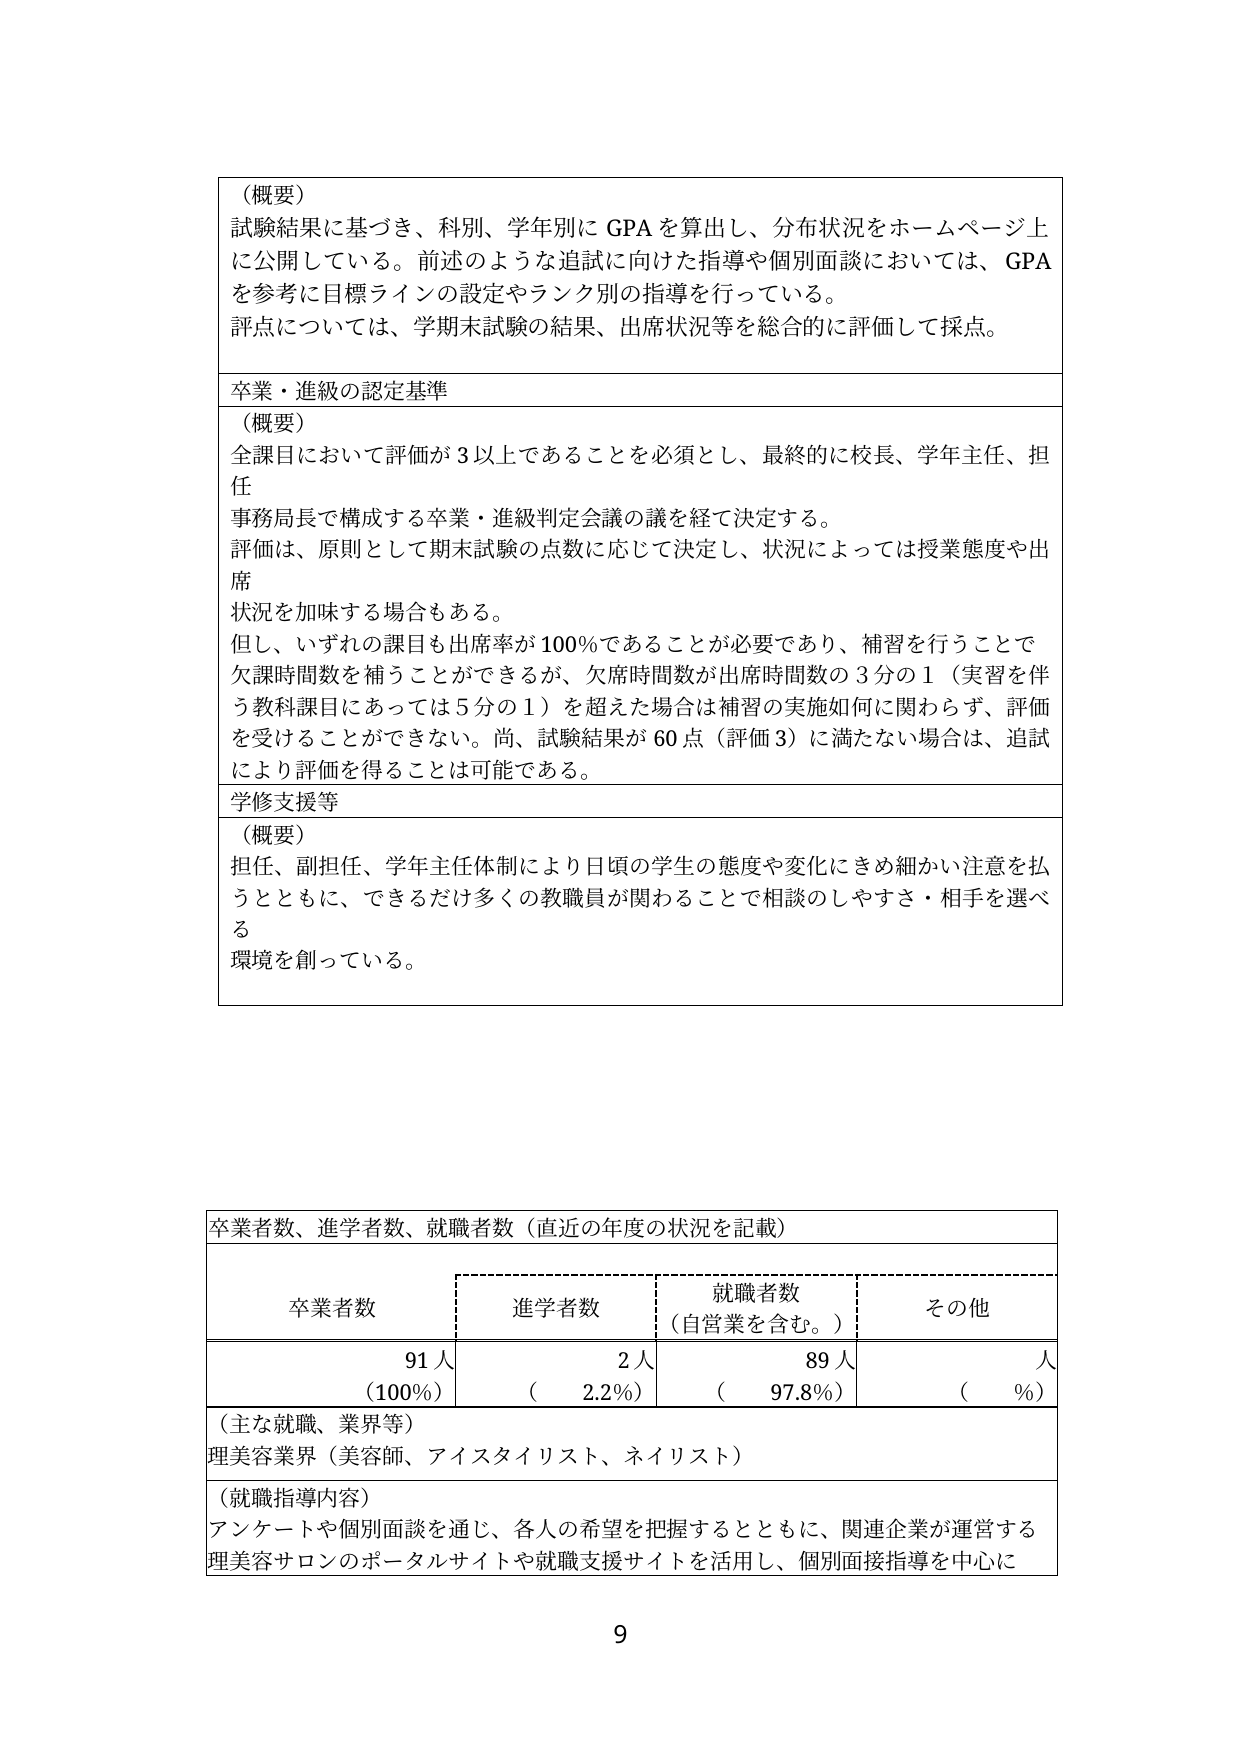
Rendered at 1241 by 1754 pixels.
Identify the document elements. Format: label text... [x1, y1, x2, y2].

table_cell （概要） 全課目において評価が3以上であることを必須とし、最終的に校長、学年主任、担任 事務局長で構成する卒業・進級判定会議の議を経て決定する。 評価は、原則として期末試験の点数に応じて決定し、状況によっては授業態度や出席 状況を加味する場合もある。 但し、いずれの課目も出席率が100％であることが必要であり、補習を行うことで 欠課時間数を補うことができるが、欠席時間数が出席時間数の３分の１（実習を伴う教科課目にあっては５分の１）を超えた場合は補習の実施如何に関わらず、評価を受けることができない。尚、試験結果が60点（評価3）に満たない場合は、追試により評価を得ることは可能である。 [219, 407, 1062, 784]
table_cell 91人 （100％） [209, 1342, 455, 1406]
table_cell 89人 （ 97.8％） [657, 1342, 856, 1406]
table_cell （主な就職、業界等） 理美容業界（美容師、アイスタイリスト、ネイリスト） [207, 1408, 1057, 1480]
table_cell その他 [857, 1274, 1057, 1339]
table_cell （概要） 試験結果に基づき、科別、学年別にGPAを算出し、分布状況をホームページ上に公開している。前述のような追試に向けた指導や個別面談においては、GPAを参考に目標ラインの設定やランク別の指導を行っている。 評点については、学期末試験の結果、出席状況等を総合的に評価して採点。 [219, 178, 1062, 373]
table_cell 進学者数 [456, 1274, 656, 1339]
table_cell 卒業・進級の認定基準 [219, 374, 1062, 406]
table_cell （概要） 担任、副担任、学年主任体制により日頃の学生の態度や変化にきめ細かい注意を払うとともに、できるだけ多くの教職員が関わることで相談のしやすさ・相手を選べる 環境を創っている。 [219, 818, 1062, 1005]
table_cell 学修支援等 [219, 785, 1062, 817]
table_cell [209, 1244, 1057, 1274]
table_header 卒業者数、進学者数、就職者数（直近の年度の状況を記載） [207, 1211, 1057, 1243]
table_cell 人 （ ％） [857, 1342, 1057, 1406]
table_cell 2人 （ 2.2％） [456, 1342, 656, 1406]
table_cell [207, 1481, 1057, 1575]
table_cell 就職者数 （自営業を含む。） [656, 1274, 857, 1339]
table_cell 卒業者数 [209, 1274, 456, 1339]
